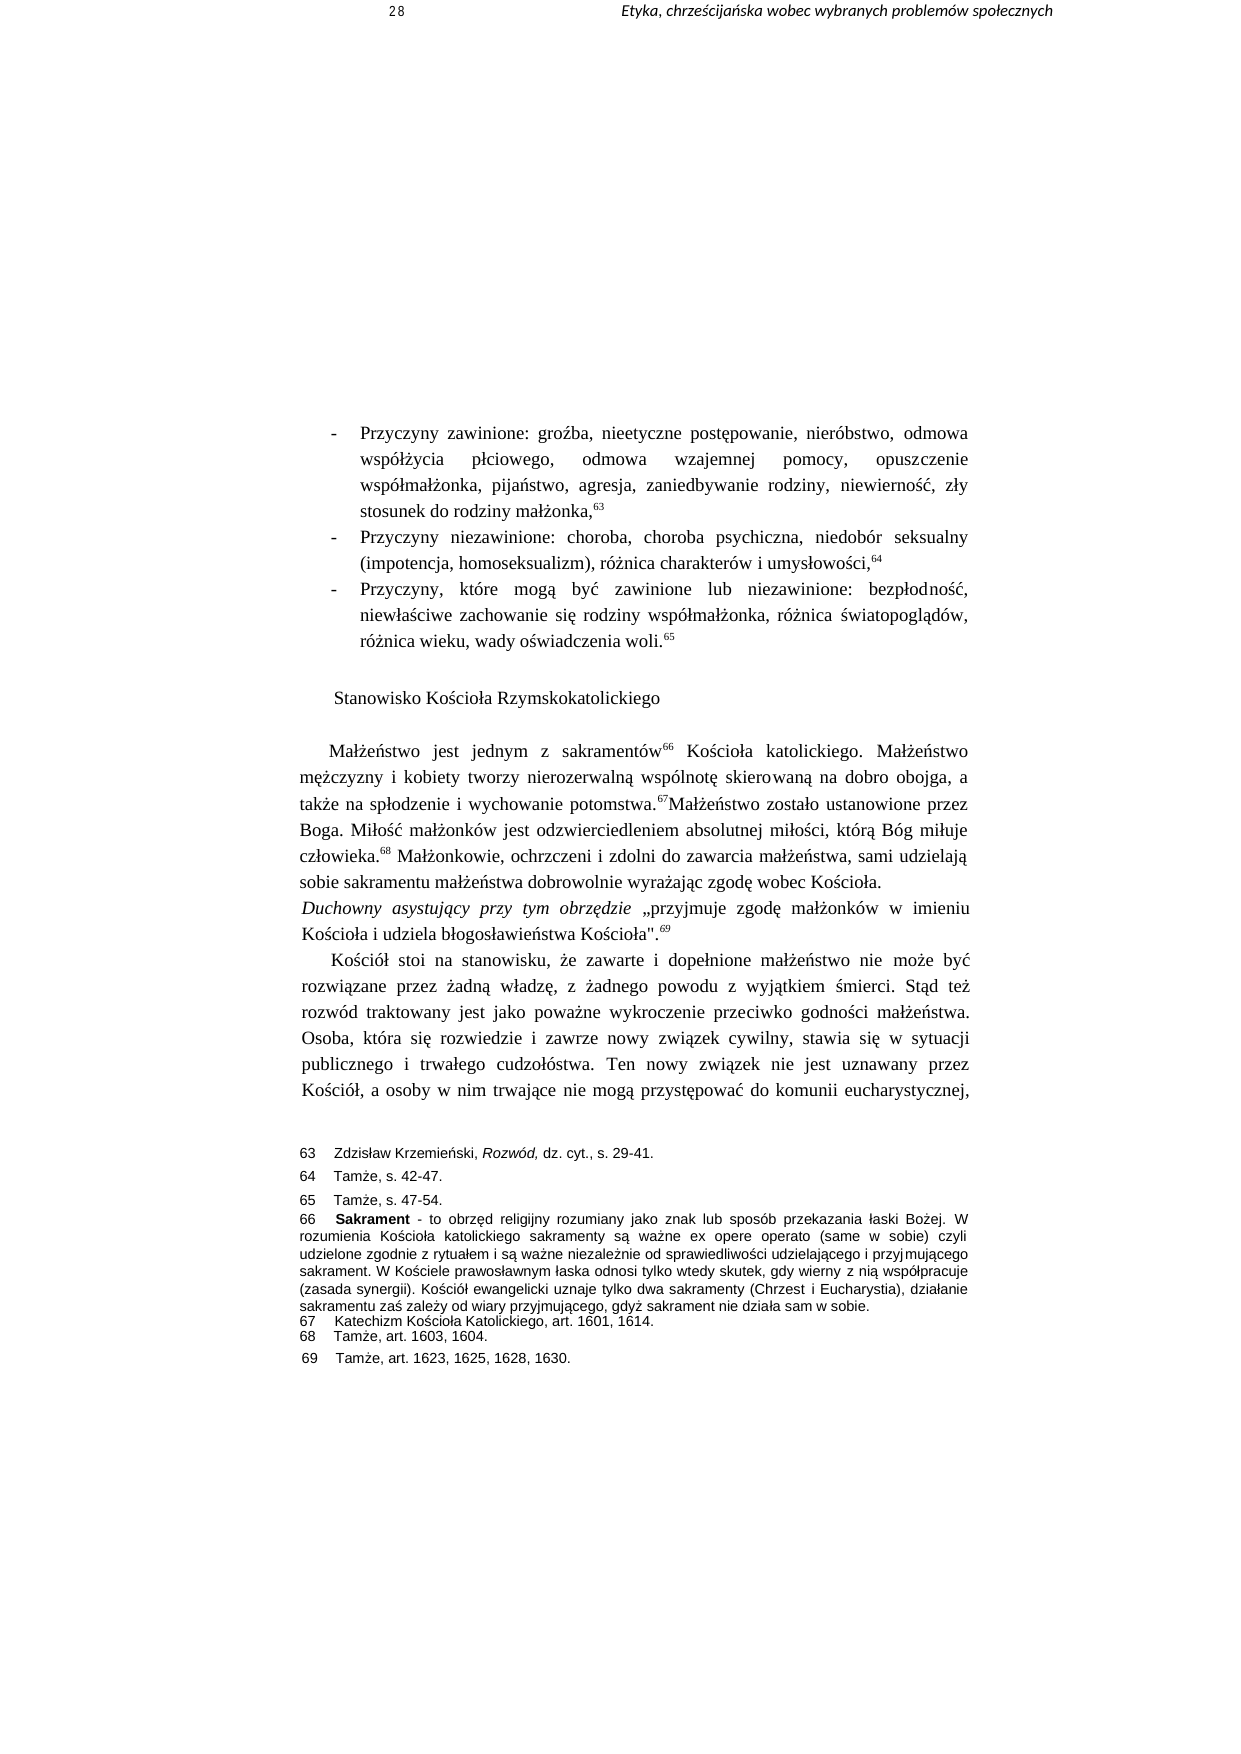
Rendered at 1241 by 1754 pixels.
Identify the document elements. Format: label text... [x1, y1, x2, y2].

list Przyczyny zawinione: groźba, nieetyczne postępowanie, nieróbstwo, odmowa współżycia płciowego, odmowa wzajemnej pomocy, opuszczenie współmałżonka, pijaństwo, agresja, zaniedbywanie rodziny, niewierność, zły stosunek do rodziny małżonka, [331, 418, 968, 522]
text Stanowisko Kościoła Rzymskokatolickiego [299, 689, 970, 709]
text Małżeństwo jest jednym z sakramentów Kościoła katolickiego. Małżeństwo mężczyzny i kobiety tworzy nierozerwalną wspólnotę skierowaną na dobro obojga, a także na spłodzenie i wychowanie potomstwa.Małżeństwo zostało ustanowione przez Boga. Miłość małżonków jest odzwierciedleniem absolutnej miłości, którą Bóg miłuje człowieka. Małżonkowie, ochrzczeni i zdolni do zawarcia małżeństwa, sami udzielają sobie sakramentu małżeństwa dobrowolnie wyrażając zgodę wobec Kościoła. [299, 737, 968, 893]
list Przyczyny, które mogą być zawinione lub niezawinione: bezpłodność, niewłaściwe zachowanie się rodziny współmałżonka, różnica światopoglądów, różnica wieku, wady oświadczenia woli. [331, 574, 968, 653]
text Duchowny asystujący przy tym obrzędzie „przyjmuje zgodę małżonków w imieniu Kościoła i udziela błogosławieństwa Kościoła". [301, 893, 970, 945]
list Przyczyny niezawinione: choroba, choroba psychiczna, niedobór seksualny (impotencja, homoseksualizm), różnica charakterów i umysłowości, [331, 522, 968, 574]
text Kościół stoi na stanowisku, że zawarte i dopełnione małżeństwo nie może być rozwiązane przez żadną władzę, z żadnego powodu z wyjątkiem śmierci. Stąd też rozwód traktowany jest jako poważne wykroczenie przeciwko godności małżeństwa. Osoba, która się rozwiedzie i zawrze nowy związek cywilny, stawia się w sytuacji publicznego i trwałego cudzołóstwa. Ten nowy związek nie jest uznawany przez Kościół, a osoby w nim trwające nie mogą przystępować do komunii eucharystycznej, chyba że zrozumieją swój błąd i zobowiążą się do życia w całkowitej wstrzemięźliwości se- ksualnej. [301, 945, 970, 1102]
